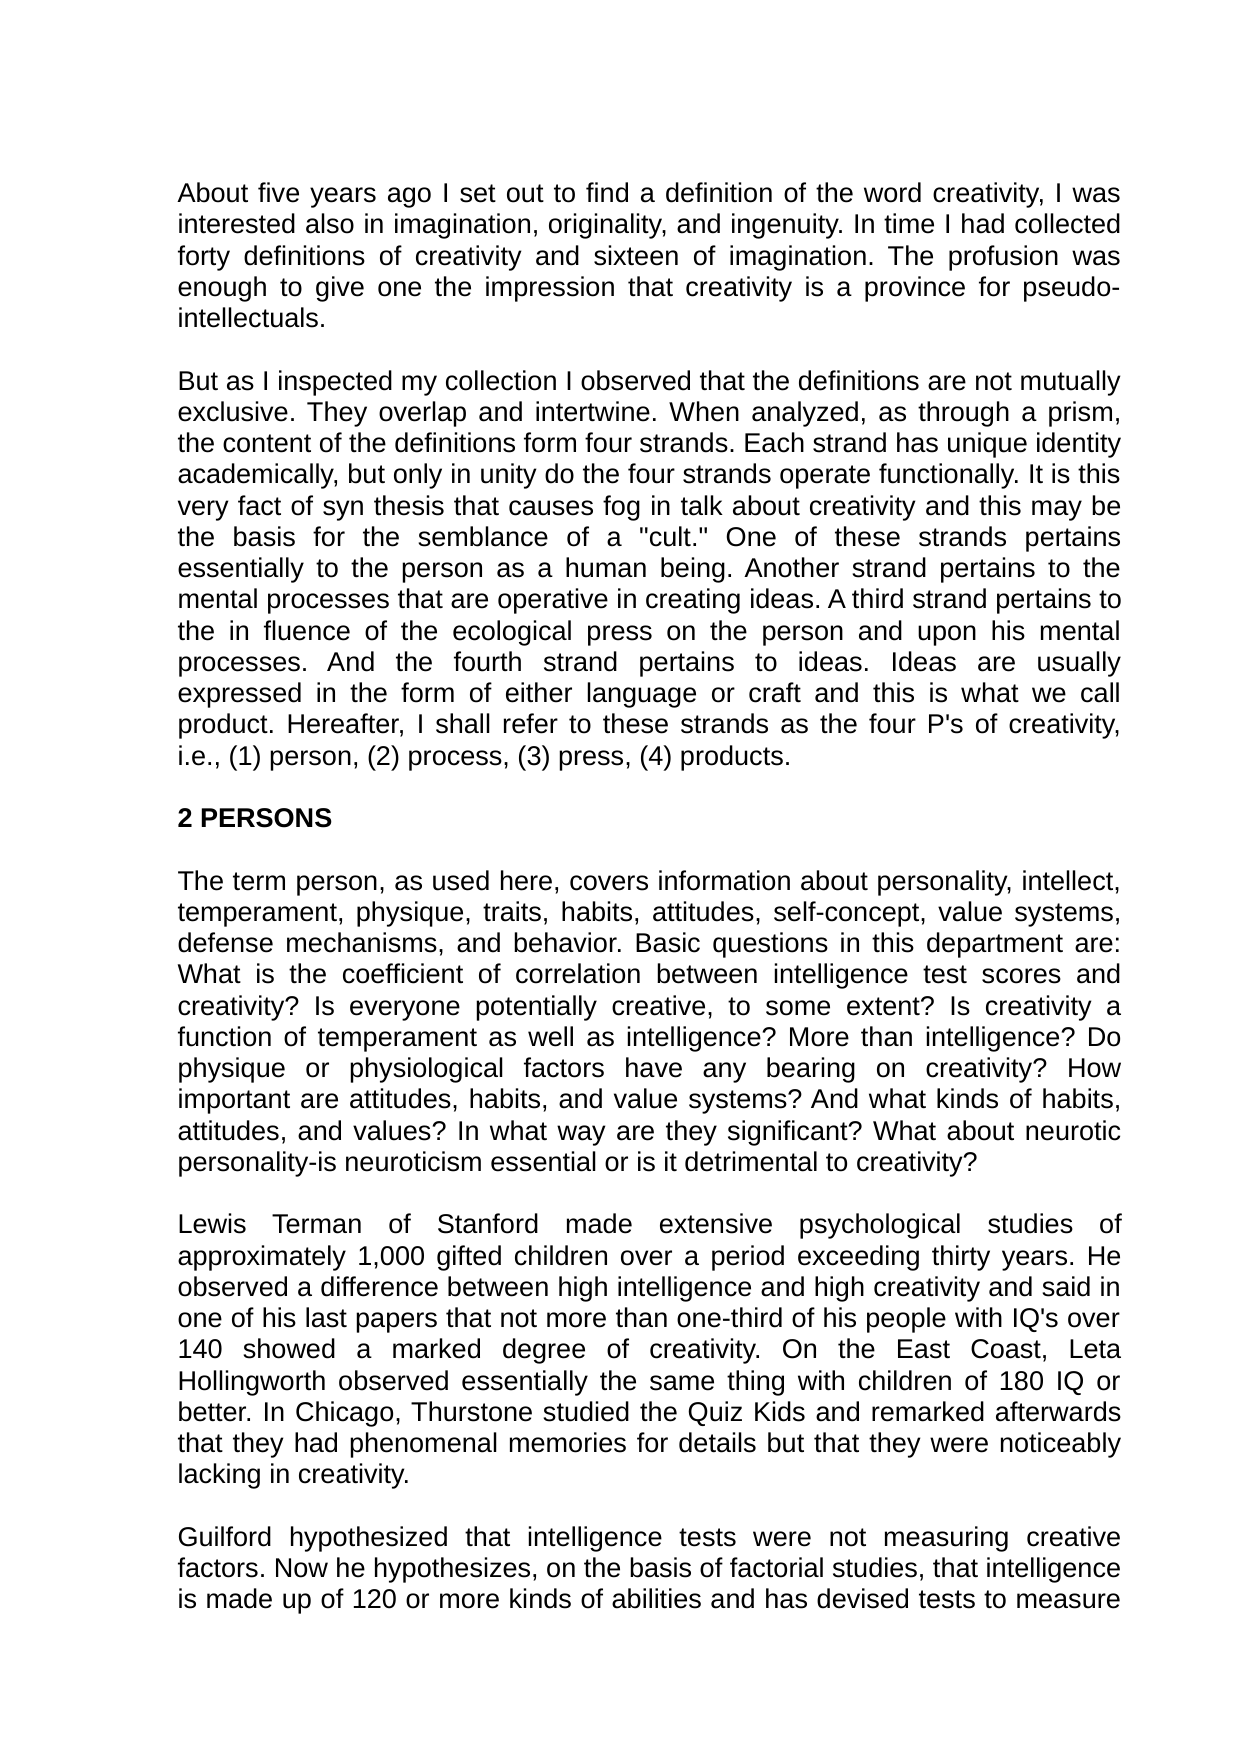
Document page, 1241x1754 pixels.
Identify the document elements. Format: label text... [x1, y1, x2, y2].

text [177, 1521, 1122, 1615]
text 2 PERSONS [177, 802, 1122, 833]
text The term person, as used here, covers information about personality, intellect, temperament, physique, traits, habits, attitudes, self-concept, value systems, defense mechanisms, and behavior. Basic questions in this department are: What is the coefficient of correlation between intelligence test scores and creativity? Is everyone potentially creative, to some extent? Is creativity a function of temperament as well as intelligence? More than intelligence? Do physique or physiological factors have any bearing on creativity? How important are attitudes, habits, and value systems? And what kinds of habits, attitudes, and values? In what way are they significant? What about neurotic personality-is neuroticism essential or is it detrimental to creativity? [177, 865, 1122, 1177]
text About five years ago I set out to find a definition of the word creativity, I was interested also in imagination, originality, and ingenuity. In time I had collected forty definitions of creativity and sixteen of imagination. The profusion was enough to give one the impression that creativity is a province for pseudo-intellectuals. [177, 177, 1122, 333]
text But as I inspected my collection I observed that the definitions are not mutually exclusive. They overlap and intertwine. When analyzed, as through a prism, the content of the definitions form four strands. Each strand has unique identity academically, but only in unity do the four strands operate functionally. It is this very fact of syn thesis that causes fog in talk about creativity and this may be the basis for the semblance of a "cult." One of these strands pertains essentially to the person as a human being. Another strand pertains to the mental processes that are operative in creating ideas. A third strand pertains to the in fluence of the ecological press on the person and upon his mental processes. And the fourth strand pertains to ideas. Ideas are usually expressed in the form of either language or craft and this is what we call product. Hereafter, I shall refer to these strands as the four P's of creativity, i.e., (1) person, (2) process, (3) press, (4) products. [177, 365, 1122, 771]
text Lewis Terman of Stanford made extensive psychological studies of approximately 1,000 gifted children over a period exceeding thirty years. He observed a difference between high intelligence and high creativity and said in one of his last papers that not more than one-third of his people with IQ's over 140 showed a marked degree of creativity. On the East Coast, Leta Hollingworth observed essentially the same thing with children of 180 IQ or better. In Chicago, Thurstone studied the Quiz Kids and remarked afterwards that they had phenomenal memories for details but that they were noticeably lacking in creativity. [177, 1208, 1122, 1490]
